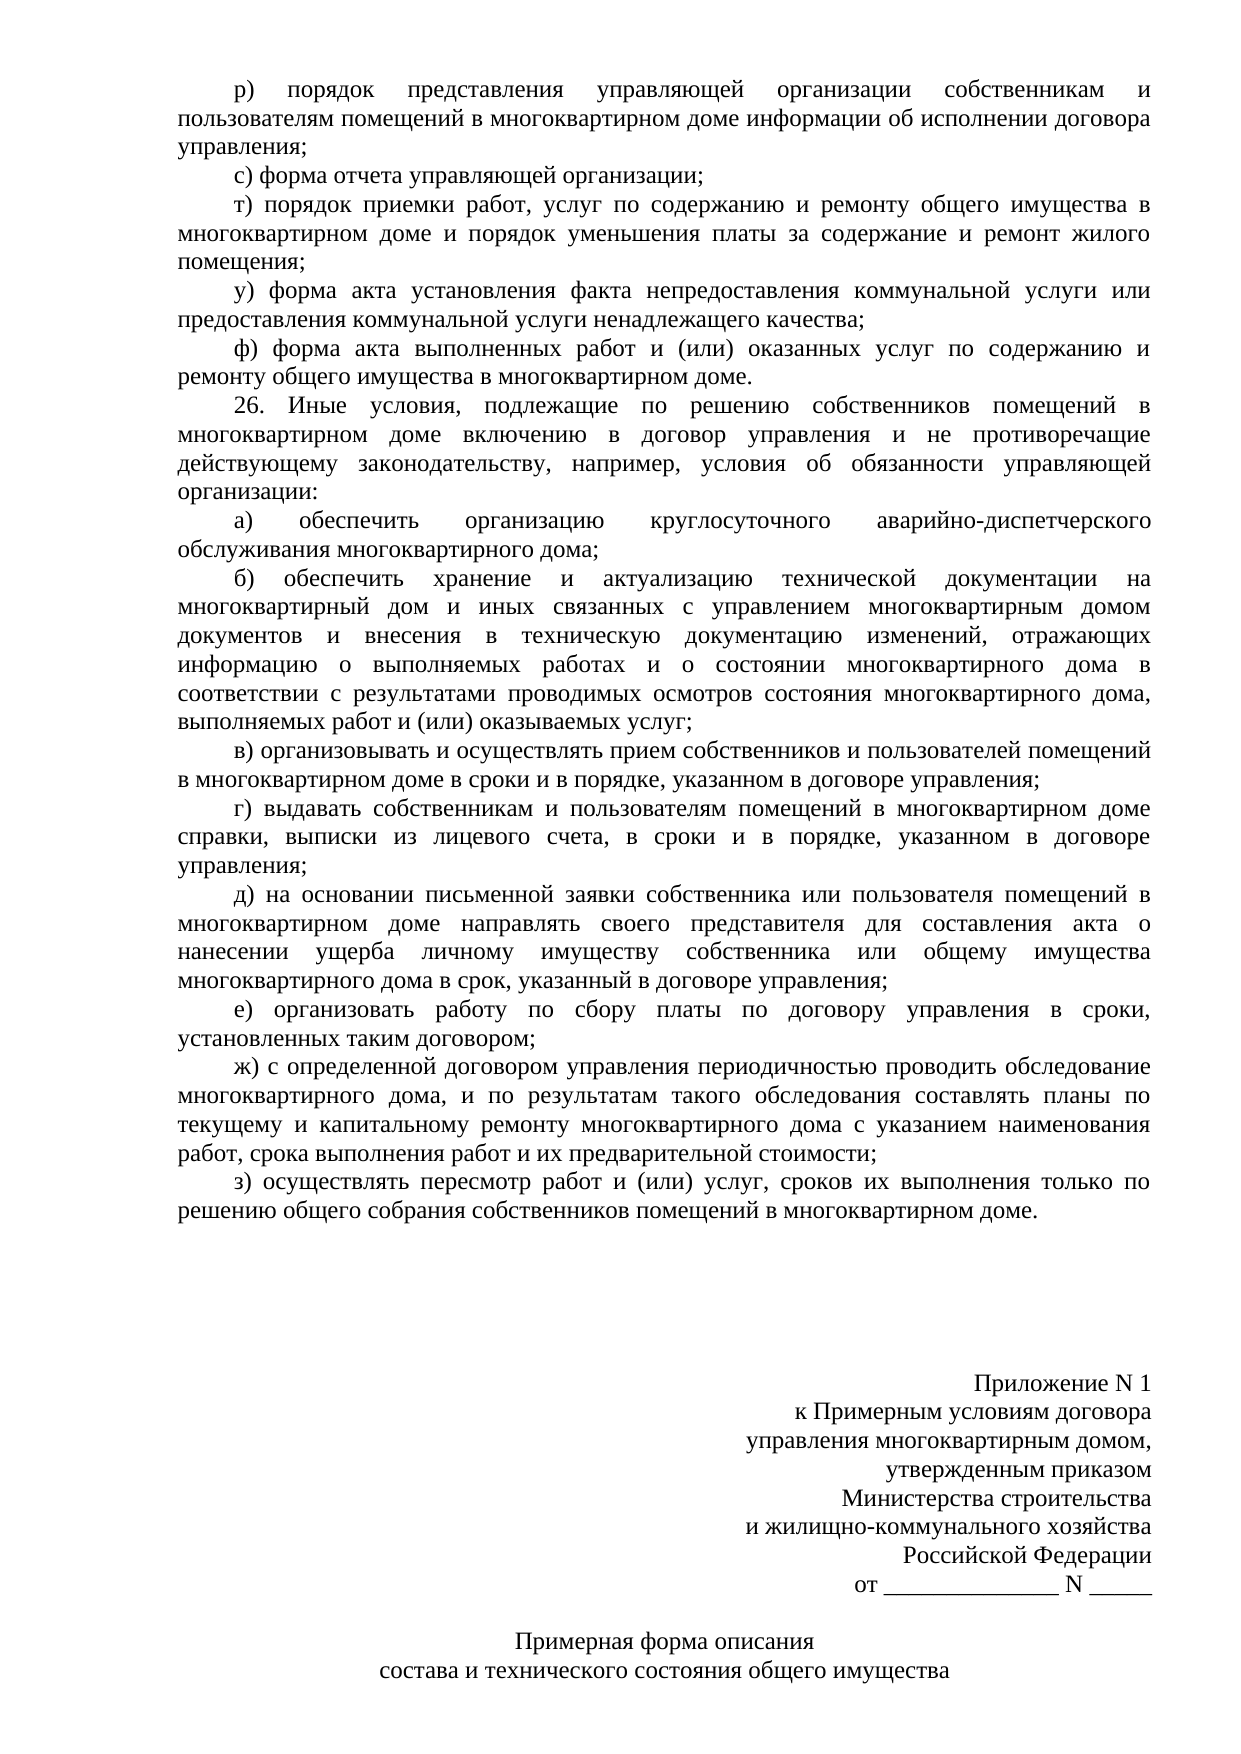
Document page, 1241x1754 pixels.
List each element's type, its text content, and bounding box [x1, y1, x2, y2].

text у) форма акта установления факта непредоставления коммунальной услуги или предоставления коммунальной услуги ненадлежащего качества; [177, 275, 1152, 333]
text д) на основании письменной заявки собственника или пользователя помещений в многоквартирном доме направлять своего представителя для составления акта о нанесении ущерба личному имуществу собственника или общему имущества многоквартирного дома в срок, указанный в договоре управления; [177, 879, 1152, 994]
text з) осуществлять пересмотр работ и (или) услуг, сроков их выполнения только по решению общего собрания собственников помещений в многоквартирном доме. [177, 1166, 1152, 1224]
text Министерства строительства [177, 1483, 1152, 1511]
text с) форма отчета управляющей организации; [177, 160, 1152, 189]
text р) порядок представления управляющей организации собственникам и пользователям помещений в многоквартирном доме информации об исполнении договора управления; [177, 74, 1152, 160]
text Примерная форма описания [177, 1626, 1152, 1655]
text в) организовывать и осуществлять прием собственников и пользователей помещений в многоквартирном доме в сроки и в порядке, указанном в договоре управления; [177, 735, 1152, 793]
text 26. Иные условия, подлежащие по решению собственников помещений в многоквартирном доме включению в договор управления и не противоречащие действующему законодательству, например, условия об обязанности управляющей организации: [177, 390, 1152, 505]
text ф) форма акта выполненных работ и (или) оказанных услуг по содержанию и ремонту общего имущества в многоквартирном доме. [177, 333, 1152, 390]
text утвержденным приказом [177, 1454, 1152, 1483]
text управления многоквартирным домом, [177, 1425, 1152, 1454]
text и жилищно-коммунального хозяйства [177, 1511, 1152, 1540]
text ж) с определенной договором управления периодичностью проводить обследование многоквартирного дома, и по результатам такого обследования составлять планы по текущему и капитальному ремонту многоквартирного дома с указанием наименования работ, срока выполнения работ и их предварительной стоимости; [177, 1051, 1152, 1166]
text к Примерным условиям договора [177, 1396, 1152, 1425]
text от ______________ N _____ [177, 1569, 1152, 1598]
text г) выдавать собственникам и пользователям помещений в многоквартирном доме справки, выписки из лицевого счета, в сроки и в порядке, указанном в договоре управления; [177, 793, 1152, 879]
text б) обеспечить хранение и актуализацию технической документации на многоквартирный дом и иных связанных с управлением многоквартирным домом документов и внесения в техническую документацию изменений, отражающих информацию о выполняемых работах и о состоянии многоквартирного дома в соответствии с результатами проводимых осмотров состояния многоквартирного дома, выполняемых работ и (или) оказываемых услуг; [177, 563, 1152, 735]
text Российской Федерации [177, 1540, 1152, 1569]
text е) организовать работу по сбору платы по договору управления в сроки, установленных таким договором; [177, 994, 1152, 1051]
text т) порядок приемки работ, услуг по содержанию и ремонту общего имущества в многоквартирном доме и порядок уменьшения платы за содержание и ремонт жилого помещения; [177, 189, 1152, 275]
text состава и технического состояния общего имущества [177, 1655, 1152, 1684]
text Приложение N 1 [177, 1368, 1152, 1396]
text а) обеспечить организацию круглосуточного аварийно-диспетчерского обслуживания многоквартирного дома; [177, 505, 1152, 563]
